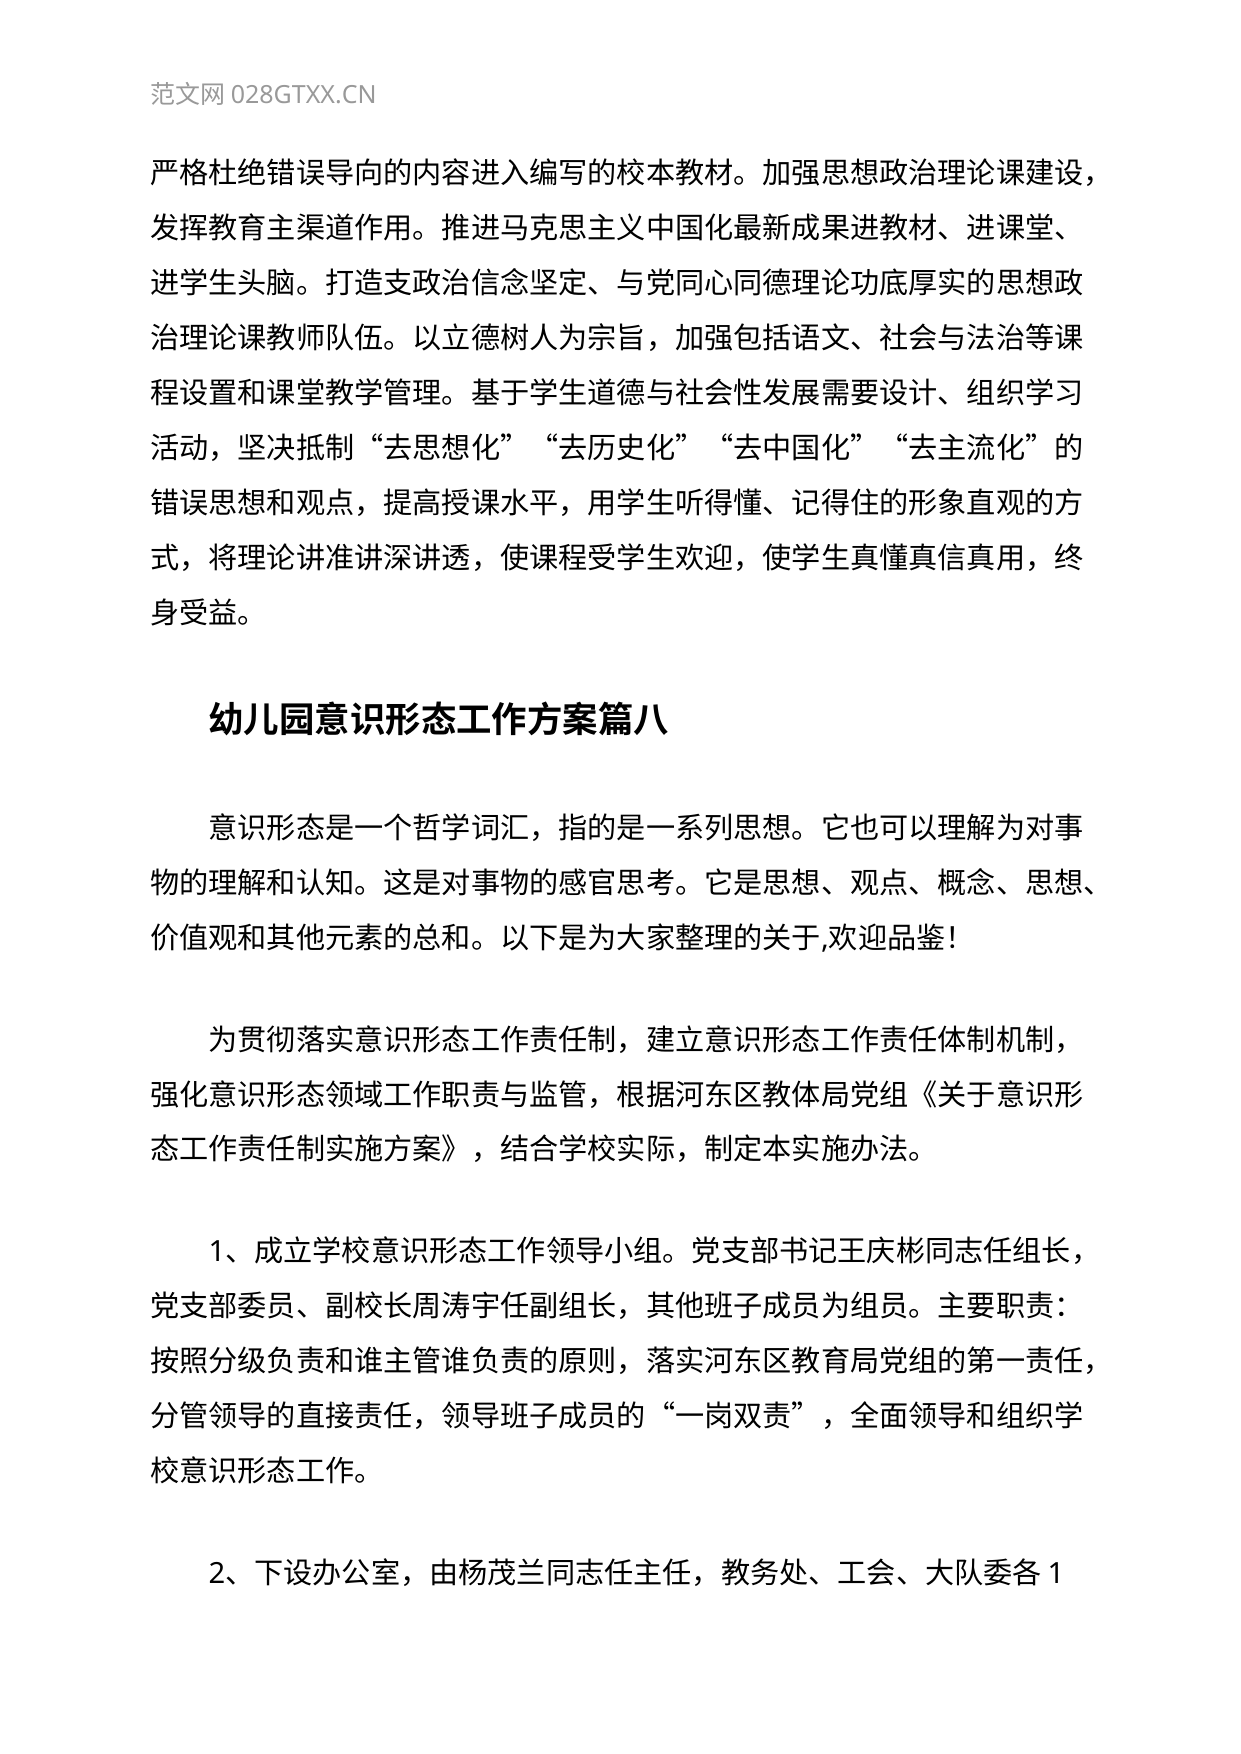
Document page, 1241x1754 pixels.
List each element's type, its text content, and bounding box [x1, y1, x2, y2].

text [150, 150, 1090, 631]
text 1、成立学校意识形态工作领导小组。党支部书记王庆彬同志任组长，党支部委员、副校长周涛宇任副组长，其他班子成员为组员。主要职责：按照分级负责和谁主管谁负责的原则，落实河东区教育局党组的第一责任，分管领导的直接责任，领导班子成员的“一岗双责”，全面领导和组织学校意识形态工作。 [150, 1228, 1090, 1490]
text 为贯彻落实意识形态工作责任制，建立意识形态工作责任体制机制，强化意识形态领域工作职责与监管，根据河东区教体局党组《关于意识形态工作责任制实施方案》，结合学校实际，制定本实施办法。 [150, 1016, 1090, 1168]
text 幼儿园意识形态工作方案篇八 [150, 691, 1090, 742]
text 意识形态是一个哲学词汇，指的是一系列思想。它也可以理解为对事物的理解和认知。这是对事物的感官思考。它是思想、观点、概念、思想、价值观和其他元素的总和。以下是为大家整理的关于,欢迎品鉴！ [150, 804, 1090, 957]
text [150, 1549, 1090, 1592]
